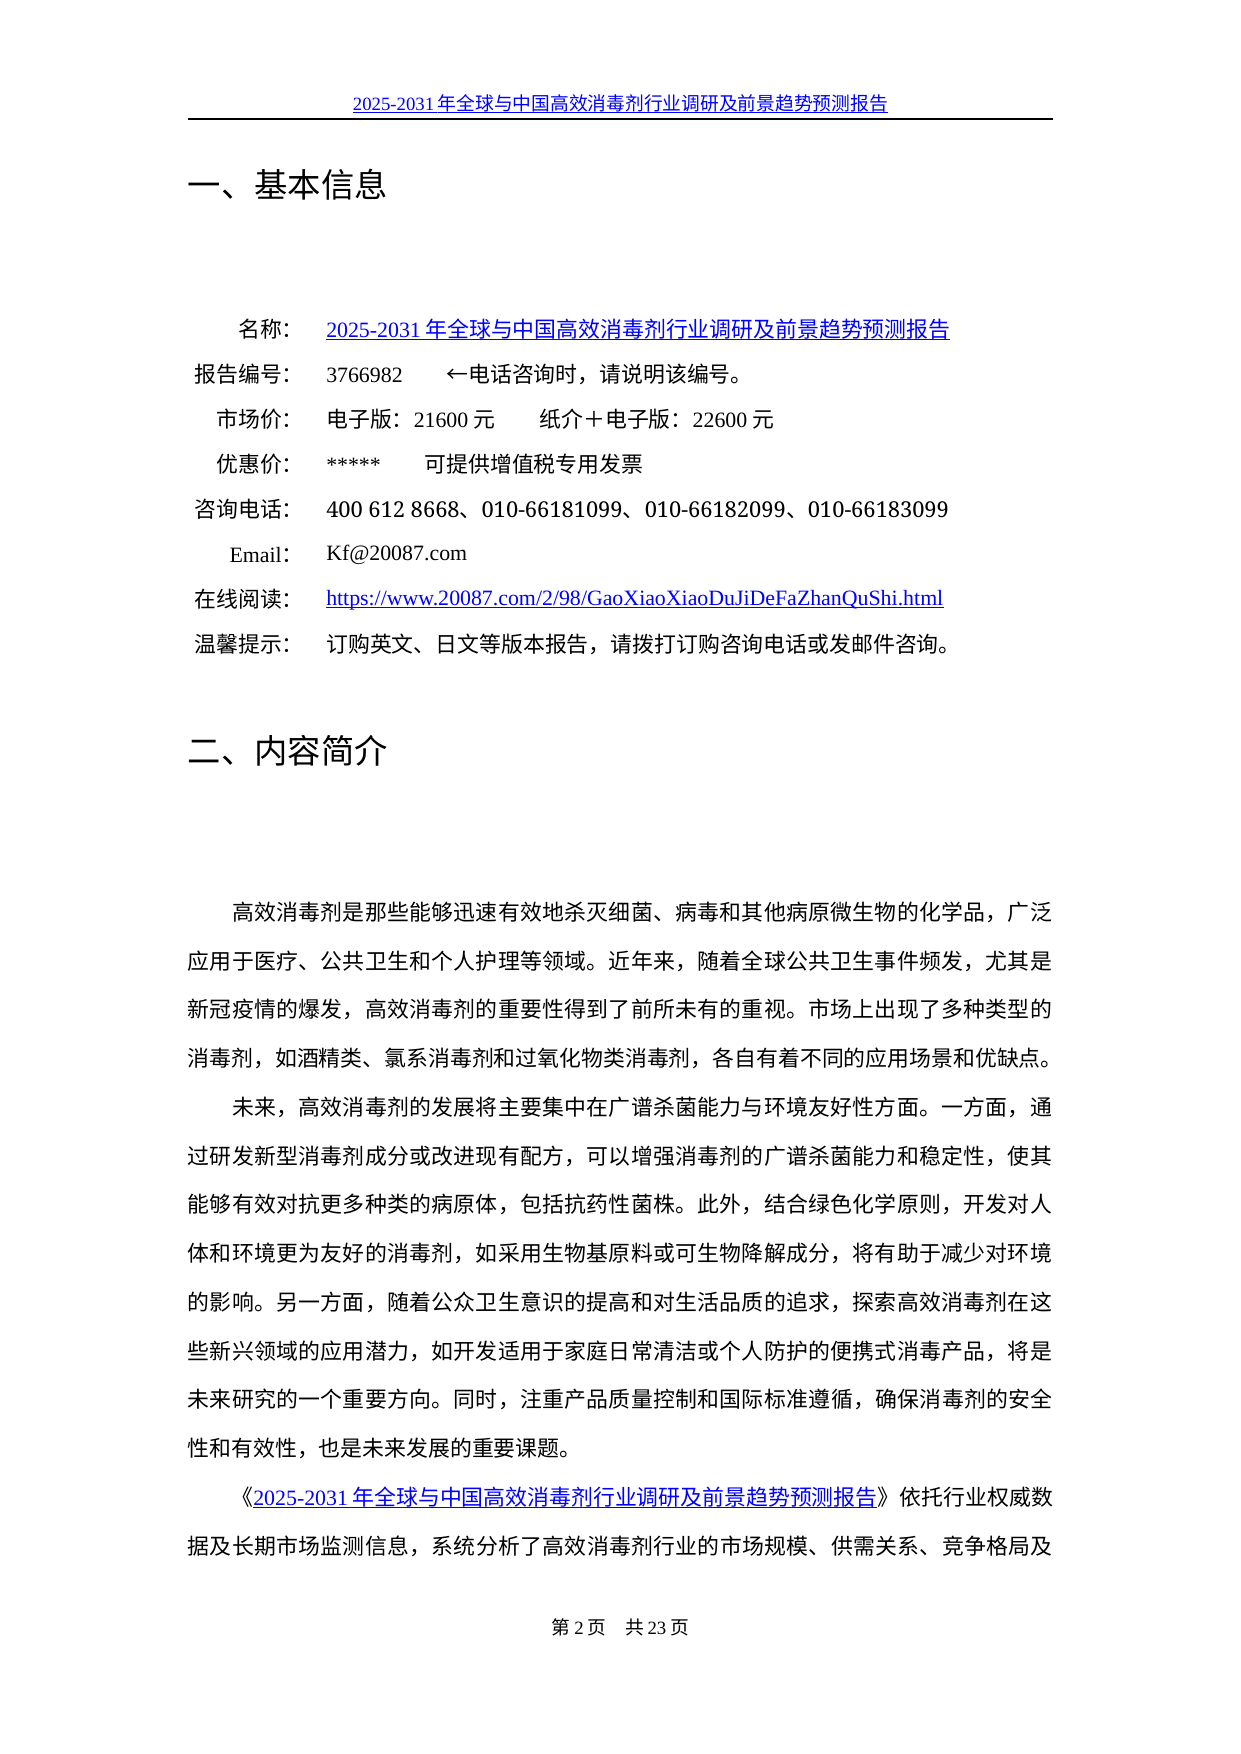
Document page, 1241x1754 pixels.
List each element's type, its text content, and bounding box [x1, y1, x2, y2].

table_cell 优惠价： [167, 447, 315, 492]
table_cell 3766982 ←电话咨询时，请说明该编号。 [315, 357, 1073, 402]
table_header 名称： [167, 312, 315, 357]
table_cell Email： [167, 537, 315, 582]
table_cell 在线阅读： [167, 582, 315, 627]
table_cell [315, 582, 1073, 627]
table_cell 订购英文、日文等版本报告，请拨打订购咨询电话或发邮件咨询。 [315, 627, 1073, 672]
title 一、基本信息 [187, 150, 1053, 215]
table_header 2025-2031年全球与中国高效消毒剂行业调研及前景趋势预测报告 [315, 312, 1073, 357]
table_cell ***** 可提供增值税专用发票 [315, 447, 1073, 492]
table_cell 电子版：21600 元 纸介＋电子版：22600 元 [315, 402, 1073, 447]
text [187, 894, 1053, 1561]
title 二、内容简介 [187, 717, 1053, 782]
table_cell 温馨提示： [167, 627, 315, 672]
table_cell Kf@20087.com [315, 537, 1073, 582]
table_cell 报告编号： [167, 357, 315, 402]
table_cell 400 612 8668、010-66181099、010-66182099、010-66183099 [315, 492, 1073, 537]
table_cell 市场价： [167, 402, 315, 447]
table_cell 咨询电话： [167, 492, 315, 537]
